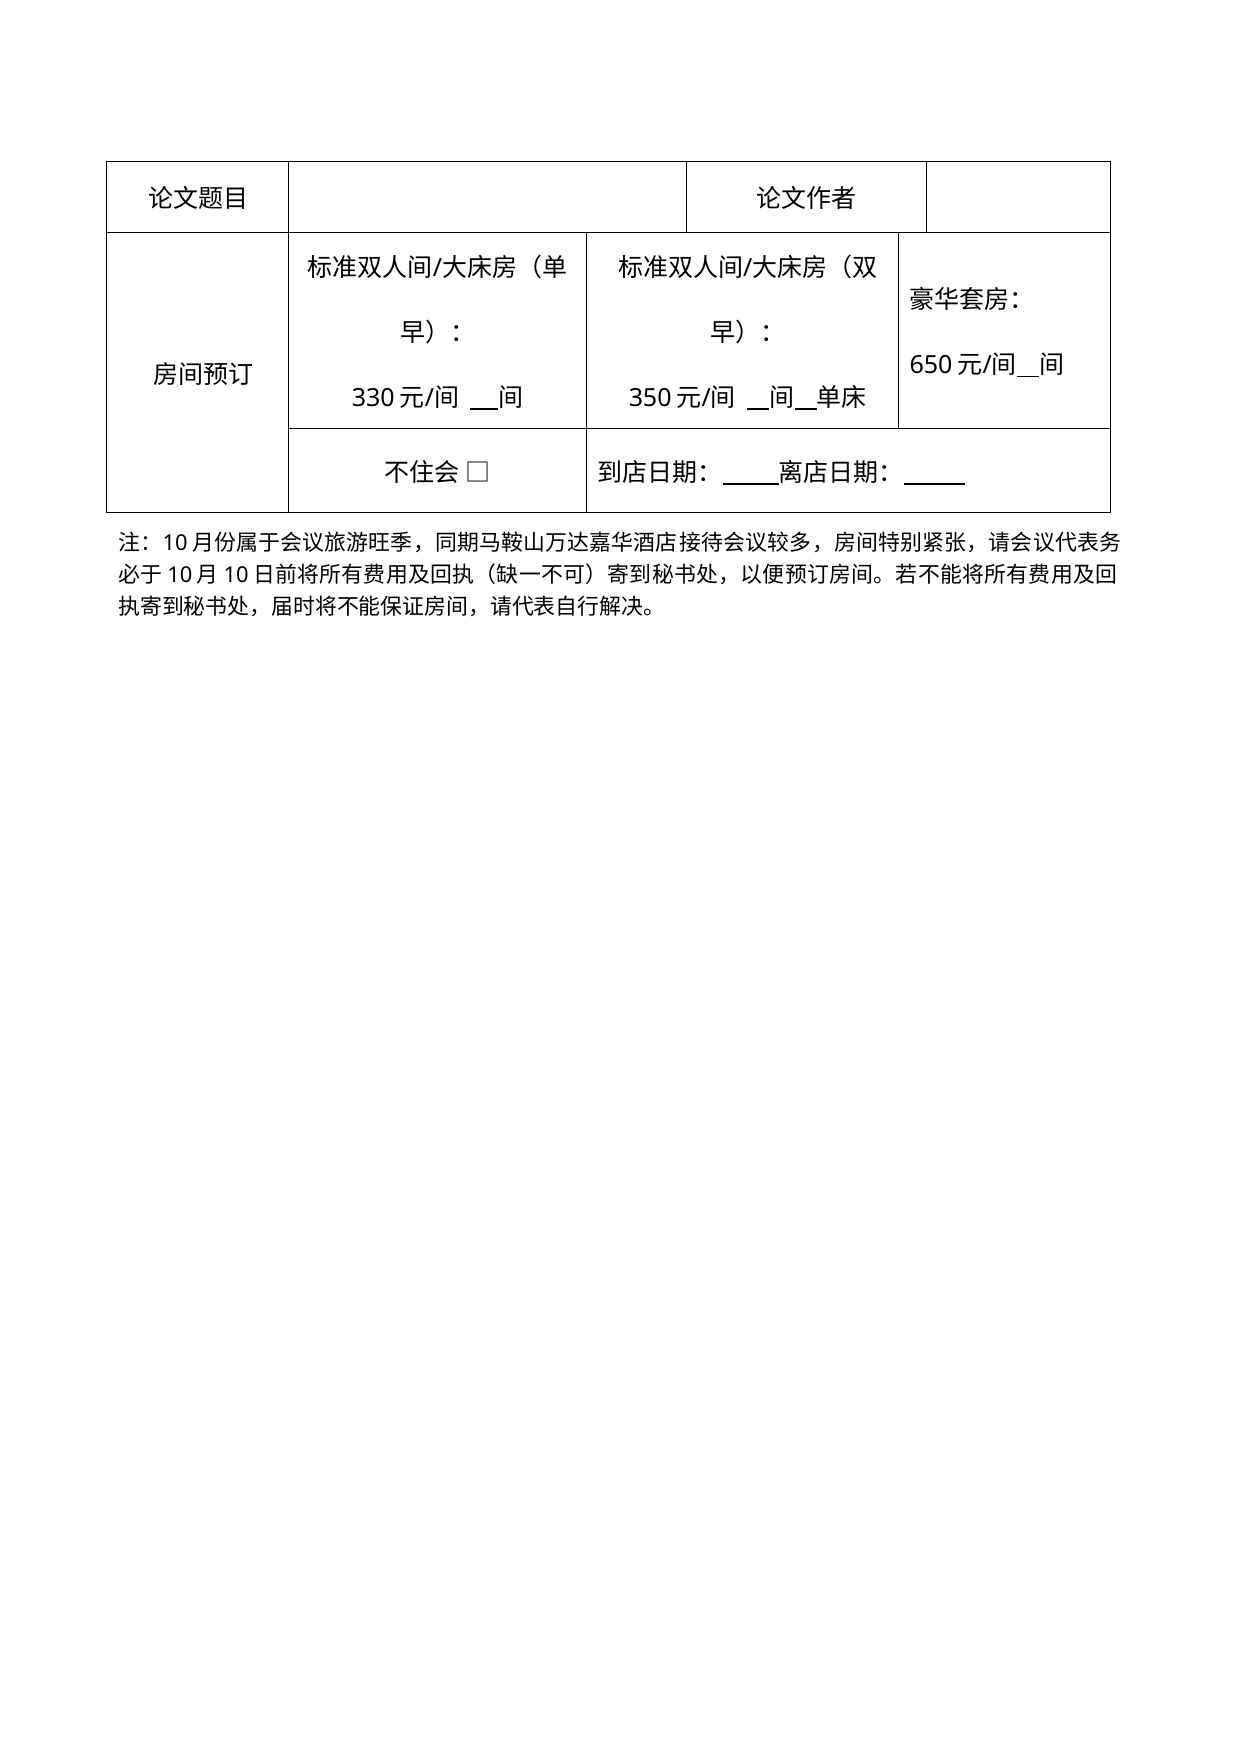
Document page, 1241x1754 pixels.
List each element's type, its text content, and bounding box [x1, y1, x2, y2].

table_cell [289, 162, 686, 232]
table_cell [927, 162, 1110, 232]
table_cell 到店日期： 离店日期： [587, 429, 1110, 512]
table_cell 豪华套房： 650元/间 间 [899, 233, 1110, 428]
table_cell 标准双人间/大床房（单早）： 330元/间 间 [289, 233, 586, 428]
table_cell 不住会 □ [289, 429, 586, 512]
text 注：10月份属于会议旅游旺季，同期马鞍山万达嘉华酒店接待会议较多，房间特别紧张，请会议代表务必于10月10日前将所有费用及回执（缺一不可）寄到秘书处，以便预订房间。若不能将所有费用及回执寄到秘书处，届时将不能保证房间，请代表自行解决。 [118, 525, 1122, 621]
table_cell 标准双人间/大床房（双早）： 350元/间 间 单床 [587, 233, 898, 428]
table_cell 论文题目 [107, 162, 288, 232]
table_cell 论文作者 [687, 162, 926, 232]
table_cell 房间预订 [107, 233, 288, 512]
